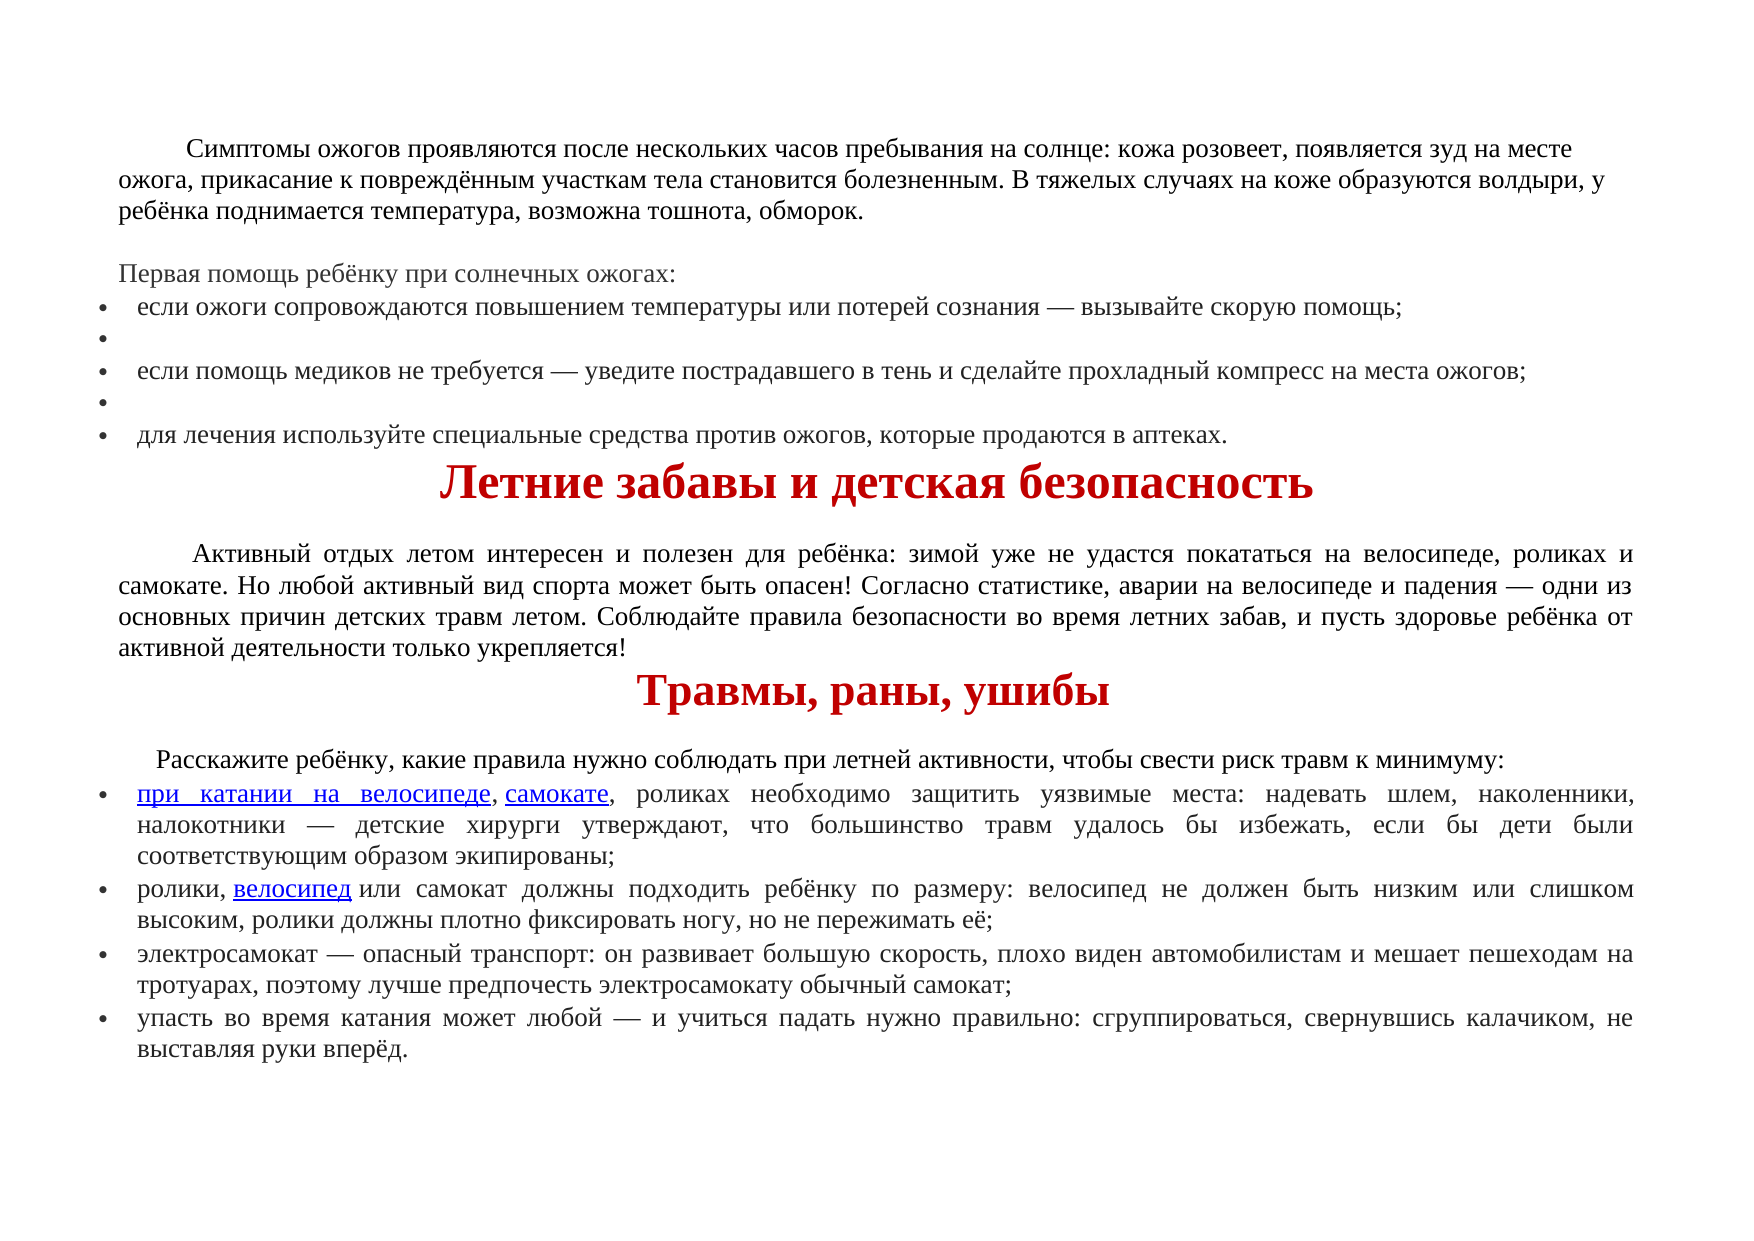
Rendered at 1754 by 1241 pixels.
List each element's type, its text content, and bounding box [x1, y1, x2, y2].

list если помощь медиков не требуется — уведите пострадавшего в тень и сделайте прохладный компресс на места ожогов; [99, 354, 1636, 385]
list упасть во время катания может любой — и учиться падать нужно правильно: сгруппироваться, свернувшись калачиком, не выставляя руки вперёд. [99, 1001, 1636, 1063]
text Расскажите ребёнку, какие правила нужно соблюдать при летней активности, чтобы свести риск травм к минимуму: [118, 744, 1636, 775]
text Первая помощь ребёнку при солнечных ожогах: [118, 257, 1636, 288]
text Активный отдых летом интересен и полезен для ребёнка: зимой уже не удастся покататься на велосипеде, роликах и самокате. Но любой активный вид спорта может быть опасен! Согласно статистике, аварии на велосипеде и падения — одни из основных причин детских травм летом. Соблюдайте правила безопасности во время летних забав, и пусть здоровье ребёнка от активной деятельности только укрепляется! [118, 538, 1636, 662]
text Симптомы ожогов проявляются после нескольких часов пребывания на солнце: кожа розовеет, появляется зуд на месте ожога, прикасание к повреждённым участкам тела становится болезненным. В тяжелых случаях на коже образуются волдыри, у ребёнка поднимается температура, возможна тошнота, обморок. [118, 132, 1636, 226]
list для лечения используйте специальные средства против ожогов, которые продаются в аптеках. [99, 418, 1636, 449]
list электросамокат — опасный транспорт: он развивает большую скорость, плохо виден автомобилистам и мешает пешеходам на тротуарах, поэтому лучше предпочесть электросамокату обычный самокат; [99, 937, 1636, 999]
text Травмы, раны, ушибы [118, 662, 1636, 715]
list ролики, велосипед или самокат должны подходить ребёнку по размеру: велосипед не должен быть низким или слишком высоким, ролики должны плотно фиксировать ногу, но не пережимать её; [99, 872, 1636, 935]
text Летние забавы и детская безопасность [118, 451, 1636, 509]
list если ожоги сопровождаются повышением температуры или потерей сознания — вызывайте скорую помощь; [99, 290, 1636, 321]
list при катании на велосипеде, самокате, роликах необходимо защитить уязвимые места: надевать шлем, наколенники, налокотники — детские хирурги утверждают, что большинство травм удалось бы избежать, если бы дети были соответствующим образом экипированы; [99, 777, 1636, 870]
